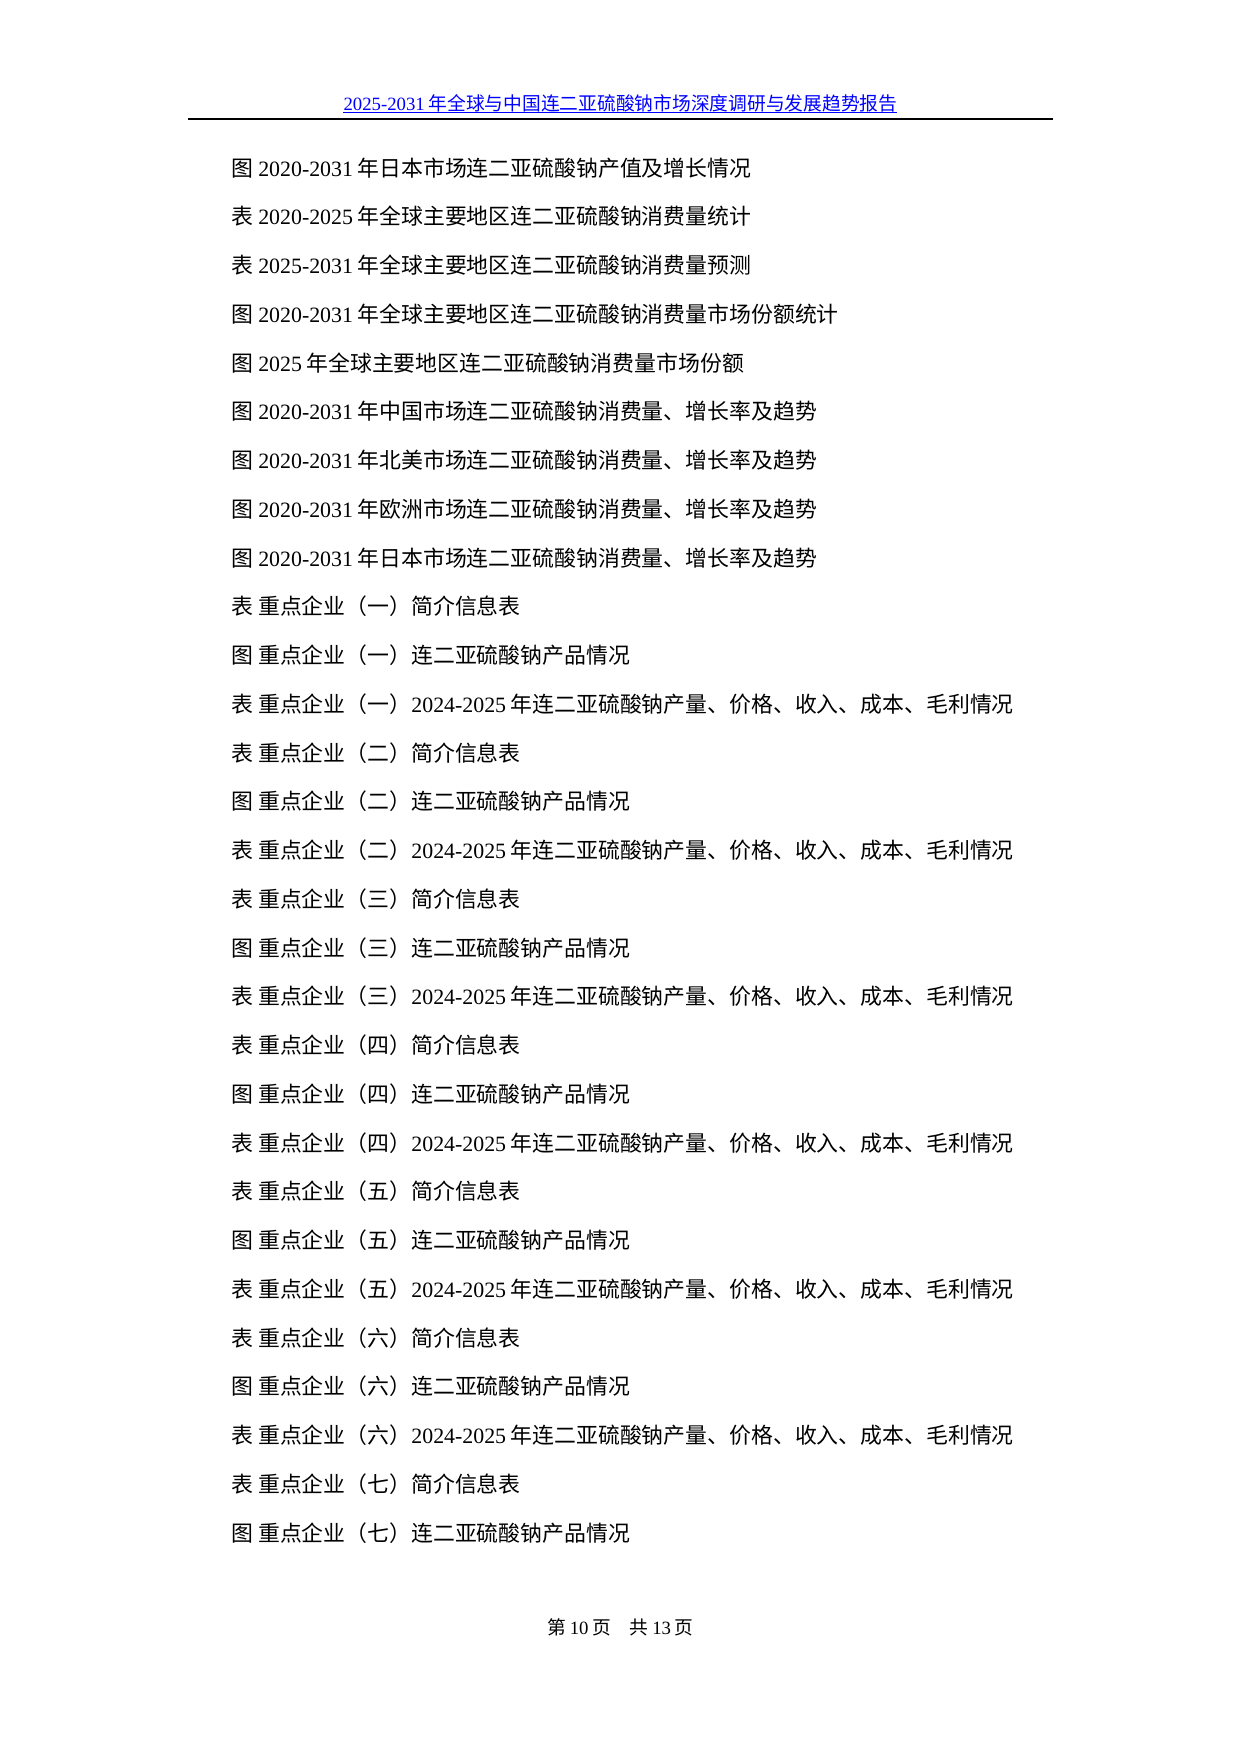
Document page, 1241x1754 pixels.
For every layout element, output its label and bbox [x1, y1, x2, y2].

text [187, 150, 1053, 1548]
